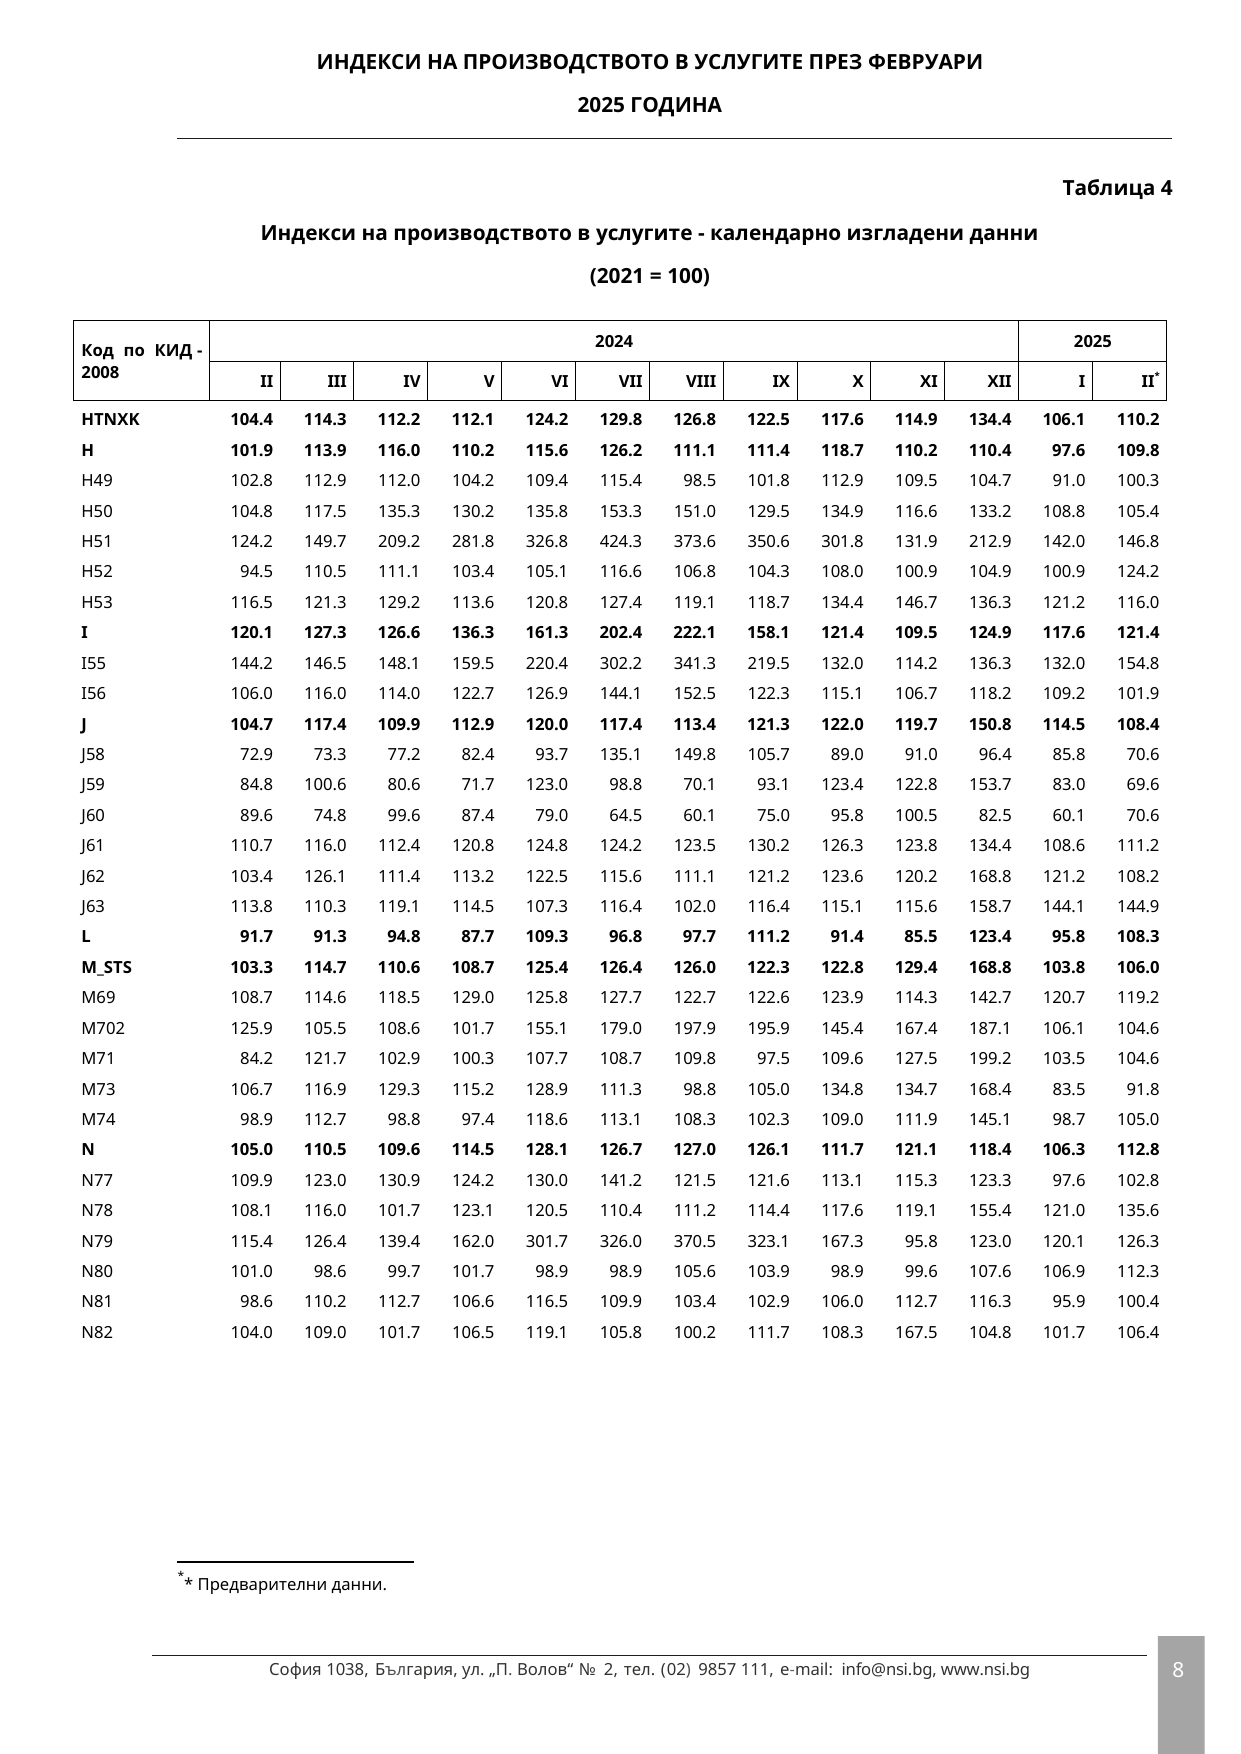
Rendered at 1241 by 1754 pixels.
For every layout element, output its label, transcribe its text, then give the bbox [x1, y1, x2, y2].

table_cell 104.6 [1093, 1039, 1167, 1069]
table_cell 117.4 [575, 705, 649, 735]
table_cell 75.0 [723, 796, 797, 826]
table_cell 91.0 [871, 735, 945, 765]
table_cell 96.8 [575, 918, 649, 948]
table_cell 134.9 [797, 492, 871, 522]
table_cell 112.7 [354, 1283, 428, 1313]
table_cell 116.0 [280, 826, 354, 857]
table_cell 146.5 [280, 644, 354, 674]
table_cell 123.6 [797, 857, 871, 887]
table_cell 110.3 [280, 887, 354, 917]
table_cell 144.1 [575, 674, 649, 704]
table_cell 98.6 [280, 1252, 354, 1282]
table_cell 124.9 [945, 613, 1019, 644]
table_cell 159.5 [428, 644, 502, 674]
text Индекси на производството в услугите - календарно изгладени данни [177, 218, 1122, 247]
text Таблица 4 [177, 173, 1172, 202]
table_cell 111.7 [797, 1130, 871, 1161]
table_cell 115.1 [797, 887, 871, 917]
table_cell 122.5 [723, 401, 797, 431]
table_cell 101.7 [428, 1009, 502, 1039]
table_cell 60.1 [1019, 796, 1092, 826]
table_cell 100.9 [1019, 553, 1092, 583]
table_cell 146.8 [1093, 522, 1167, 552]
table_cell J [74, 705, 209, 735]
table_cell 109.5 [871, 613, 945, 644]
table_cell 82.4 [428, 735, 502, 765]
table_cell 121.2 [1019, 583, 1092, 613]
table_cell 135.6 [1093, 1191, 1167, 1222]
table_cell 118.7 [723, 583, 797, 613]
table_cell 125.8 [502, 978, 575, 1009]
table_cell 106.5 [428, 1313, 502, 1343]
table_cell 106.6 [428, 1283, 502, 1313]
table_cell 113.9 [280, 431, 354, 461]
table_cell 124.2 [502, 401, 575, 431]
table_cell 101.7 [354, 1191, 428, 1222]
table_cell J61 [74, 826, 209, 857]
table_cell 110.4 [575, 1191, 649, 1222]
table_cell M69 [74, 978, 209, 1009]
table_cell 129.2 [354, 583, 428, 613]
table_cell 111.2 [1093, 826, 1167, 857]
table_cell 118.5 [354, 978, 428, 1009]
table_cell 121.3 [723, 705, 797, 735]
table_cell 121.2 [1019, 857, 1092, 887]
table_cell 126.4 [575, 948, 649, 978]
table_cell 106.8 [649, 553, 723, 583]
table_cell 70.6 [1093, 796, 1167, 826]
table_cell H49 [74, 461, 209, 492]
table_cell 114.5 [1019, 705, 1092, 735]
table_cell 89.6 [209, 796, 280, 826]
table_cell 133.2 [945, 492, 1019, 522]
table_cell 84.8 [209, 765, 280, 796]
table_cell 136.3 [945, 644, 1019, 674]
table_cell V [428, 362, 501, 400]
table_cell 79.0 [502, 796, 575, 826]
table_cell 155.1 [502, 1009, 575, 1039]
table_cell 102.0 [649, 887, 723, 917]
table_cell 112.2 [354, 401, 428, 431]
table_cell 145.1 [945, 1100, 1019, 1130]
table_cell 123.4 [797, 765, 871, 796]
table_cell 102.8 [1093, 1161, 1167, 1191]
table_cell 103.4 [649, 1283, 723, 1313]
table_cell 302.2 [575, 644, 649, 674]
table_cell 111.9 [871, 1100, 945, 1130]
table_cell 127.3 [280, 613, 354, 644]
table_cell 116.3 [945, 1283, 1019, 1313]
table_cell VI [502, 362, 575, 400]
table_cell 220.4 [502, 644, 575, 674]
table_cell 101.7 [1019, 1313, 1092, 1343]
table_cell 110.2 [1093, 401, 1167, 431]
table_cell 110.7 [209, 826, 280, 857]
table_cell 112.9 [428, 705, 502, 735]
table_cell 93.1 [723, 765, 797, 796]
table_cell 197.9 [649, 1009, 723, 1039]
table_cell 110.6 [354, 948, 428, 978]
table_cell 121.0 [1019, 1191, 1092, 1222]
table_cell 212.9 [945, 522, 1019, 552]
table_cell M71 [74, 1039, 209, 1069]
table_cell 119.1 [649, 583, 723, 613]
table_cell 100.5 [871, 796, 945, 826]
table_cell 130.0 [502, 1161, 575, 1191]
table_cell 131.9 [871, 522, 945, 552]
table_cell N [74, 1130, 209, 1161]
table_cell 121.4 [797, 613, 871, 644]
table_cell HTNXK [74, 401, 209, 431]
table_cell 91.0 [1019, 461, 1092, 492]
table_cell 122.6 [723, 978, 797, 1009]
table_cell 99.7 [354, 1252, 428, 1282]
table_cell 101.7 [428, 1252, 502, 1282]
table_cell 126.9 [502, 674, 575, 704]
table_cell 121.3 [280, 583, 354, 613]
table_cell XII [945, 362, 1018, 400]
table_cell 98.8 [575, 765, 649, 796]
table_cell 116.0 [280, 674, 354, 704]
table_cell 105.6 [649, 1252, 723, 1282]
table_cell 104.8 [945, 1313, 1019, 1343]
table_cell 108.3 [649, 1100, 723, 1130]
table_cell 104.8 [209, 492, 280, 522]
table_cell H [74, 431, 209, 461]
table_cell 98.9 [209, 1100, 280, 1130]
table_cell 113.8 [209, 887, 280, 917]
table_cell 60.1 [649, 796, 723, 826]
table_cell 123.0 [502, 765, 575, 796]
table_cell VІI [576, 362, 649, 400]
table_header Код по КИД - 2008 [74, 321, 209, 400]
table_cell 116.5 [502, 1283, 575, 1313]
table_cell N79 [74, 1222, 209, 1252]
table_cell IX [724, 362, 797, 400]
table_cell 142.0 [1019, 522, 1092, 552]
table_cell 114.7 [280, 948, 354, 978]
table_cell ІI [210, 362, 280, 400]
table_cell 114.6 [280, 978, 354, 1009]
table_cell 109.8 [1093, 431, 1167, 461]
table_cell 195.9 [723, 1009, 797, 1039]
table_cell 97.6 [1019, 1161, 1092, 1191]
table_cell 109.6 [354, 1130, 428, 1161]
table_cell 152.5 [649, 674, 723, 704]
table_cell 103.4 [428, 553, 502, 583]
table_cell 101.7 [354, 1313, 428, 1343]
table_cell 118.2 [945, 674, 1019, 704]
table_cell 106.3 [1019, 1130, 1092, 1161]
table_cell J63 [74, 887, 209, 917]
table_cell 100.2 [649, 1313, 723, 1343]
table_cell H50 [74, 492, 209, 522]
table_cell 106.7 [209, 1070, 280, 1100]
table_cell 124.2 [1093, 553, 1167, 583]
table_cell 109.0 [280, 1313, 354, 1343]
table_cell 95.9 [1019, 1283, 1092, 1313]
table_cell 120.5 [502, 1191, 575, 1222]
table_cell 121.2 [723, 857, 797, 887]
table_cell 80.6 [354, 765, 428, 796]
table_cell 101.9 [209, 431, 280, 461]
table_cell 111.7 [723, 1313, 797, 1343]
table_cell 108.8 [1019, 492, 1092, 522]
table_cell 145.4 [797, 1009, 871, 1039]
table_cell 106.9 [1019, 1252, 1092, 1282]
table_cell 104.9 [945, 553, 1019, 583]
table_cell N78 [74, 1191, 209, 1222]
table_cell 123.4 [945, 918, 1019, 948]
table_cell 95.8 [797, 796, 871, 826]
table_cell 102.3 [723, 1100, 797, 1130]
table_cell J59 [74, 765, 209, 796]
table_cell 121.5 [649, 1161, 723, 1191]
table_cell 99.6 [871, 1252, 945, 1282]
table_cell 117.4 [280, 705, 354, 735]
table_cell 109.9 [575, 1283, 649, 1313]
table_cell 105.0 [1093, 1100, 1167, 1130]
table_cell 112.3 [1093, 1252, 1167, 1282]
table_cell 120.8 [428, 826, 502, 857]
table_cell 121.4 [1093, 613, 1167, 644]
table_cell 115.6 [871, 887, 945, 917]
table_cell 74.8 [280, 796, 354, 826]
table_cell 114.2 [871, 644, 945, 674]
table_cell 105.0 [723, 1070, 797, 1100]
table_cell 98.8 [649, 1070, 723, 1100]
table_cell 123.0 [945, 1222, 1019, 1252]
table_cell 116.0 [280, 1191, 354, 1222]
table_cell 222.1 [649, 613, 723, 644]
table_cell 139.4 [354, 1222, 428, 1252]
table_cell 123.1 [428, 1191, 502, 1222]
table_cell 108.7 [209, 978, 280, 1009]
table_cell 109.2 [1019, 674, 1092, 704]
table_cell 114.0 [354, 674, 428, 704]
table_cell 126.8 [649, 401, 723, 431]
table_cell 83.0 [1019, 765, 1092, 796]
table_cell 125.4 [502, 948, 575, 978]
table_cell 126.1 [723, 1130, 797, 1161]
table_cell 119.1 [354, 887, 428, 917]
table_cell 121.6 [723, 1161, 797, 1191]
table_cell 112.4 [354, 826, 428, 857]
table_cell 122.3 [723, 674, 797, 704]
table_cell 126.7 [575, 1130, 649, 1161]
table_cell 103.8 [1019, 948, 1092, 978]
table_cell 144.2 [209, 644, 280, 674]
table_cell 93.7 [502, 735, 575, 765]
table_cell 105.1 [502, 553, 575, 583]
table_cell 117.6 [1019, 613, 1092, 644]
table_cell X [798, 362, 870, 400]
table_cell 116.4 [723, 887, 797, 917]
table_cell 111.1 [649, 431, 723, 461]
table_cell 87.4 [428, 796, 502, 826]
table_cell 111.2 [649, 1191, 723, 1222]
table_cell 106.7 [871, 674, 945, 704]
table_cell 112.0 [354, 461, 428, 492]
table_cell 350.6 [723, 522, 797, 552]
table_cell 98.7 [1019, 1100, 1092, 1130]
table_cell 106.0 [1093, 948, 1167, 978]
table_cell 111.2 [723, 918, 797, 948]
table_cell 370.5 [649, 1222, 723, 1252]
table_cell 91.8 [1093, 1070, 1167, 1100]
table_cell XI [871, 362, 944, 400]
table_cell 153.7 [945, 765, 1019, 796]
table_cell 135.1 [575, 735, 649, 765]
table_cell 108.3 [1093, 918, 1167, 948]
table_cell 129.3 [354, 1070, 428, 1100]
table_cell 199.2 [945, 1039, 1019, 1069]
table_cell 146.7 [871, 583, 945, 613]
table_cell 149.8 [649, 735, 723, 765]
table_cell 168.8 [945, 857, 1019, 887]
table_cell 127.5 [871, 1039, 945, 1069]
table_cell 108.1 [209, 1191, 280, 1222]
table_cell 132.0 [1019, 644, 1092, 674]
table_cell 114.3 [871, 978, 945, 1009]
table_cell 111.3 [575, 1070, 649, 1100]
table_cell 168.8 [945, 948, 1019, 978]
table_cell N81 [74, 1283, 209, 1313]
table_cell 219.5 [723, 644, 797, 674]
table_cell 373.6 [649, 522, 723, 552]
table_cell 113.1 [575, 1100, 649, 1130]
table_cell 168.4 [945, 1070, 1019, 1100]
table_cell 109.5 [871, 461, 945, 492]
table_cell 114.3 [280, 401, 354, 431]
table_cell 97.6 [1019, 431, 1092, 461]
table_cell 161.3 [502, 613, 575, 644]
table_header 2024 [210, 321, 1018, 361]
table_cell 127.0 [649, 1130, 723, 1161]
table_cell 91.3 [280, 918, 354, 948]
table_cell 73.3 [280, 735, 354, 765]
table_cell 104.3 [723, 553, 797, 583]
table_cell 115.6 [502, 431, 575, 461]
table_cell 83.5 [1019, 1070, 1092, 1100]
table_cell 97.4 [428, 1100, 502, 1130]
table_cell 105.5 [280, 1009, 354, 1039]
table_cell 110.2 [428, 431, 502, 461]
table_cell 122.8 [871, 765, 945, 796]
table_cell 134.4 [945, 401, 1019, 431]
table_cell 301.8 [797, 522, 871, 552]
table_cell 110.4 [945, 431, 1019, 461]
table_cell 108.3 [797, 1313, 871, 1343]
table_cell 104.2 [428, 461, 502, 492]
table_cell 134.4 [797, 583, 871, 613]
table_cell 105.8 [575, 1313, 649, 1343]
table_cell 129.5 [723, 492, 797, 522]
table_cell N80 [74, 1252, 209, 1282]
table_cell VІІI [650, 362, 723, 400]
table_cell 108.2 [1093, 857, 1167, 887]
table_cell 167.3 [797, 1222, 871, 1252]
table_cell 281.8 [428, 522, 502, 552]
table_cell M_STS [74, 948, 209, 978]
table_cell 120.8 [502, 583, 575, 613]
table_cell 119.2 [1093, 978, 1167, 1009]
table_cell 100.3 [1093, 461, 1167, 492]
table_cell 202.4 [575, 613, 649, 644]
table_cell 108.6 [354, 1009, 428, 1039]
table_cell 119.1 [502, 1313, 575, 1343]
table_cell 77.2 [354, 735, 428, 765]
table_cell 94.5 [209, 553, 280, 583]
table_cell 150.8 [945, 705, 1019, 735]
table_cell 115.3 [871, 1161, 945, 1191]
table_cell 108.7 [428, 948, 502, 978]
table_cell 142.7 [945, 978, 1019, 1009]
table_cell 104.7 [945, 461, 1019, 492]
table_cell 103.3 [209, 948, 280, 978]
table_cell 98.6 [209, 1283, 280, 1313]
table_cell 101.0 [209, 1252, 280, 1282]
table_cell 122.5 [502, 857, 575, 887]
table_cell 109.3 [502, 918, 575, 948]
table_cell 326.0 [575, 1222, 649, 1252]
table_cell 162.0 [428, 1222, 502, 1252]
table_cell 95.8 [871, 1222, 945, 1252]
table_cell 153.3 [575, 492, 649, 522]
table_cell 122.7 [428, 674, 502, 704]
table_cell 123.3 [945, 1161, 1019, 1191]
table_cell 104.4 [209, 401, 280, 431]
table_cell 127.7 [575, 978, 649, 1009]
table_cell 117.6 [797, 1191, 871, 1222]
table_cell 144.9 [1093, 887, 1167, 917]
table_cell 109.8 [649, 1039, 723, 1069]
table_cell 187.1 [945, 1009, 1019, 1039]
table_cell 103.5 [1019, 1039, 1092, 1069]
table_cell 129.0 [428, 978, 502, 1009]
table_cell M74 [74, 1100, 209, 1130]
table_cell 127.4 [575, 583, 649, 613]
table_cell 122.3 [723, 948, 797, 978]
table_cell 98.9 [797, 1252, 871, 1282]
table_cell J58 [74, 735, 209, 765]
table_cell 121.7 [280, 1039, 354, 1069]
table_cell 109.4 [502, 461, 575, 492]
table_cell 118.6 [502, 1100, 575, 1130]
table_cell 136.3 [945, 583, 1019, 613]
table_cell M702 [74, 1009, 209, 1039]
table_cell 99.6 [354, 796, 428, 826]
table_cell 167.4 [871, 1009, 945, 1039]
table_cell 128.1 [502, 1130, 575, 1161]
table_cell 120.0 [502, 705, 575, 735]
table_cell 424.3 [575, 522, 649, 552]
table_cell 94.8 [354, 918, 428, 948]
table_cell 124.2 [209, 522, 280, 552]
table_cell 134.8 [797, 1070, 871, 1100]
table_cell 135.3 [354, 492, 428, 522]
table_cell 113.6 [428, 583, 502, 613]
table_cell 124.2 [575, 826, 649, 857]
table_cell 120.2 [871, 857, 945, 887]
table_cell 104.6 [1093, 1009, 1167, 1039]
table_cell 106.0 [797, 1283, 871, 1313]
table_cell 114.5 [428, 887, 502, 917]
table_cell 115.2 [428, 1070, 502, 1100]
table_cell 154.8 [1093, 644, 1167, 674]
table_cell J62 [74, 857, 209, 887]
table_cell 98.9 [575, 1252, 649, 1282]
table_cell L [74, 918, 209, 948]
table_cell 109.0 [797, 1100, 871, 1130]
table_cell 119.7 [871, 705, 945, 735]
table_cell 126.0 [649, 948, 723, 978]
table_cell 87.7 [428, 918, 502, 948]
table_cell 141.2 [575, 1161, 649, 1191]
table_cell 109.6 [797, 1039, 871, 1069]
table_cell 114.4 [723, 1191, 797, 1222]
table_cell 71.7 [428, 765, 502, 796]
table_cell 82.5 [945, 796, 1019, 826]
table_cell 84.2 [209, 1039, 280, 1069]
table_cell 118.4 [945, 1130, 1019, 1161]
table_cell 124.8 [502, 826, 575, 857]
table_cell 132.0 [797, 644, 871, 674]
table_cell 126.4 [280, 1222, 354, 1252]
table_cell 111.1 [354, 553, 428, 583]
table_cell H52 [74, 553, 209, 583]
table_cell 136.3 [428, 613, 502, 644]
table_cell 102.9 [354, 1039, 428, 1069]
table_cell 116.9 [280, 1070, 354, 1100]
table_cell 106.1 [1019, 401, 1092, 431]
table_cell 116.4 [575, 887, 649, 917]
table_cell 111.1 [649, 857, 723, 887]
table_cell 119.1 [871, 1191, 945, 1222]
table_cell 130.2 [428, 492, 502, 522]
table_cell 72.9 [209, 735, 280, 765]
table_cell 109.9 [354, 705, 428, 735]
table_cell 134.7 [871, 1070, 945, 1100]
table_cell 85.8 [1019, 735, 1092, 765]
table_cell J60 [74, 796, 209, 826]
table_cell H51 [74, 522, 209, 552]
table_cell 123.0 [280, 1161, 354, 1191]
table_cell 103.4 [209, 857, 280, 887]
table_cell 113.1 [797, 1161, 871, 1191]
table_header 2025 [1019, 321, 1166, 361]
table_cell 110.5 [280, 1130, 354, 1161]
table_cell 112.8 [1093, 1130, 1167, 1161]
table_cell 112.1 [428, 401, 502, 431]
table_cell 125.9 [209, 1009, 280, 1039]
table_cell 122.0 [797, 705, 871, 735]
table_cell 101.8 [723, 461, 797, 492]
table_cell 122.7 [649, 978, 723, 1009]
table_cell 104.7 [209, 705, 280, 735]
table_cell 158.7 [945, 887, 1019, 917]
table_cell 108.6 [1019, 826, 1092, 857]
table_cell 70.6 [1093, 735, 1167, 765]
table_cell 114.5 [428, 1130, 502, 1161]
table_cell 100.6 [280, 765, 354, 796]
table_cell III [281, 362, 353, 400]
table_cell 98.9 [502, 1252, 575, 1282]
table_cell 102.9 [723, 1283, 797, 1313]
table_cell I [1019, 362, 1092, 400]
table_cell 105.4 [1093, 492, 1167, 522]
table_cell 179.0 [575, 1009, 649, 1039]
table_cell 96.4 [945, 735, 1019, 765]
table_cell 115.4 [209, 1222, 280, 1252]
table_cell 144.1 [1019, 887, 1092, 917]
table_cell 301.7 [502, 1222, 575, 1252]
table_cell 112.9 [280, 461, 354, 492]
table_cell 107.3 [502, 887, 575, 917]
table_cell 126.6 [354, 613, 428, 644]
table_cell 112.7 [871, 1283, 945, 1313]
table_cell 106.0 [209, 674, 280, 704]
table_cell 69.6 [1093, 765, 1167, 796]
table_cell I56 [74, 674, 209, 704]
table_cell 120.1 [1019, 1222, 1092, 1252]
table_cell 130.2 [723, 826, 797, 857]
table_cell 95.8 [1019, 918, 1092, 948]
table_cell 110.5 [280, 553, 354, 583]
table_cell 129.4 [871, 948, 945, 978]
table_cell 128.9 [502, 1070, 575, 1100]
table_cell 123.9 [797, 978, 871, 1009]
table_cell 148.1 [354, 644, 428, 674]
table_cell 124.2 [428, 1161, 502, 1191]
table_cell 126.1 [280, 857, 354, 887]
table_cell 103.9 [723, 1252, 797, 1282]
table_cell 107.6 [945, 1252, 1019, 1282]
table_cell 64.5 [575, 796, 649, 826]
table_cell 106.4 [1093, 1313, 1167, 1343]
table_cell 126.3 [1093, 1222, 1167, 1252]
table_cell 91.7 [209, 918, 280, 948]
table_cell 155.4 [945, 1191, 1019, 1222]
table_cell 129.8 [575, 401, 649, 431]
table_cell 115.6 [575, 857, 649, 887]
table_cell 121.1 [871, 1130, 945, 1161]
table_cell M73 [74, 1070, 209, 1100]
table_cell 89.0 [797, 735, 871, 765]
table_cell 167.5 [871, 1313, 945, 1343]
table_cell 341.3 [649, 644, 723, 674]
table_cell 112.9 [797, 461, 871, 492]
table_cell 123.8 [871, 826, 945, 857]
table_cell 111.4 [723, 431, 797, 461]
table_cell 110.2 [280, 1283, 354, 1313]
table_cell 105.7 [723, 735, 797, 765]
table_cell 91.4 [797, 918, 871, 948]
table_cell I [74, 613, 209, 644]
table_cell 116.6 [575, 553, 649, 583]
table_cell 100.4 [1093, 1283, 1167, 1313]
table_cell 85.5 [871, 918, 945, 948]
table_cell 97.5 [723, 1039, 797, 1069]
table_cell II* [1093, 362, 1166, 400]
table_cell 108.7 [575, 1039, 649, 1069]
table_cell 109.9 [209, 1161, 280, 1191]
table_cell 149.7 [280, 522, 354, 552]
table_cell 98.5 [649, 461, 723, 492]
table_cell 158.1 [723, 613, 797, 644]
table_cell 113.4 [649, 705, 723, 735]
table_cell 107.7 [502, 1039, 575, 1069]
table_cell 102.8 [209, 461, 280, 492]
table_cell 106.1 [1019, 1009, 1092, 1039]
table_cell 108.0 [797, 553, 871, 583]
table_cell H53 [74, 583, 209, 613]
table_cell 117.6 [797, 401, 871, 431]
table_cell 101.9 [1093, 674, 1167, 704]
table_cell 117.5 [280, 492, 354, 522]
table_cell 105.0 [209, 1130, 280, 1161]
table_cell 104.0 [209, 1313, 280, 1343]
table_cell 116.0 [1093, 583, 1167, 613]
table_cell 116.6 [871, 492, 945, 522]
table_cell 98.8 [354, 1100, 428, 1130]
table_cell 114.9 [871, 401, 945, 431]
table_cell 126.3 [797, 826, 871, 857]
table_cell 116.0 [354, 431, 428, 461]
table_cell 97.7 [649, 918, 723, 948]
table_cell 135.8 [502, 492, 575, 522]
table_cell 118.7 [797, 431, 871, 461]
table_cell 130.9 [354, 1161, 428, 1191]
table_cell 134.4 [945, 826, 1019, 857]
table_cell 120.1 [209, 613, 280, 644]
table_cell ІV [354, 362, 427, 400]
table_cell 110.2 [871, 431, 945, 461]
table_cell 100.9 [871, 553, 945, 583]
table_cell 122.8 [797, 948, 871, 978]
table_cell 116.5 [209, 583, 280, 613]
table_cell N82 [74, 1313, 209, 1343]
table_cell 126.2 [575, 431, 649, 461]
table_cell 123.5 [649, 826, 723, 857]
table_cell I55 [74, 644, 209, 674]
table_cell 209.2 [354, 522, 428, 552]
table_cell N77 [74, 1161, 209, 1191]
table_cell 113.2 [428, 857, 502, 887]
table_cell 323.1 [723, 1222, 797, 1252]
table_cell 112.7 [280, 1100, 354, 1130]
table_cell 70.1 [649, 765, 723, 796]
table_cell 326.8 [502, 522, 575, 552]
table_cell 120.7 [1019, 978, 1092, 1009]
table_cell 115.4 [575, 461, 649, 492]
table_cell 100.3 [428, 1039, 502, 1069]
table_cell 151.0 [649, 492, 723, 522]
table_cell 111.4 [354, 857, 428, 887]
text (2021 = 100) [177, 261, 1122, 289]
table_cell 108.4 [1093, 705, 1167, 735]
table_cell 115.1 [797, 674, 871, 704]
